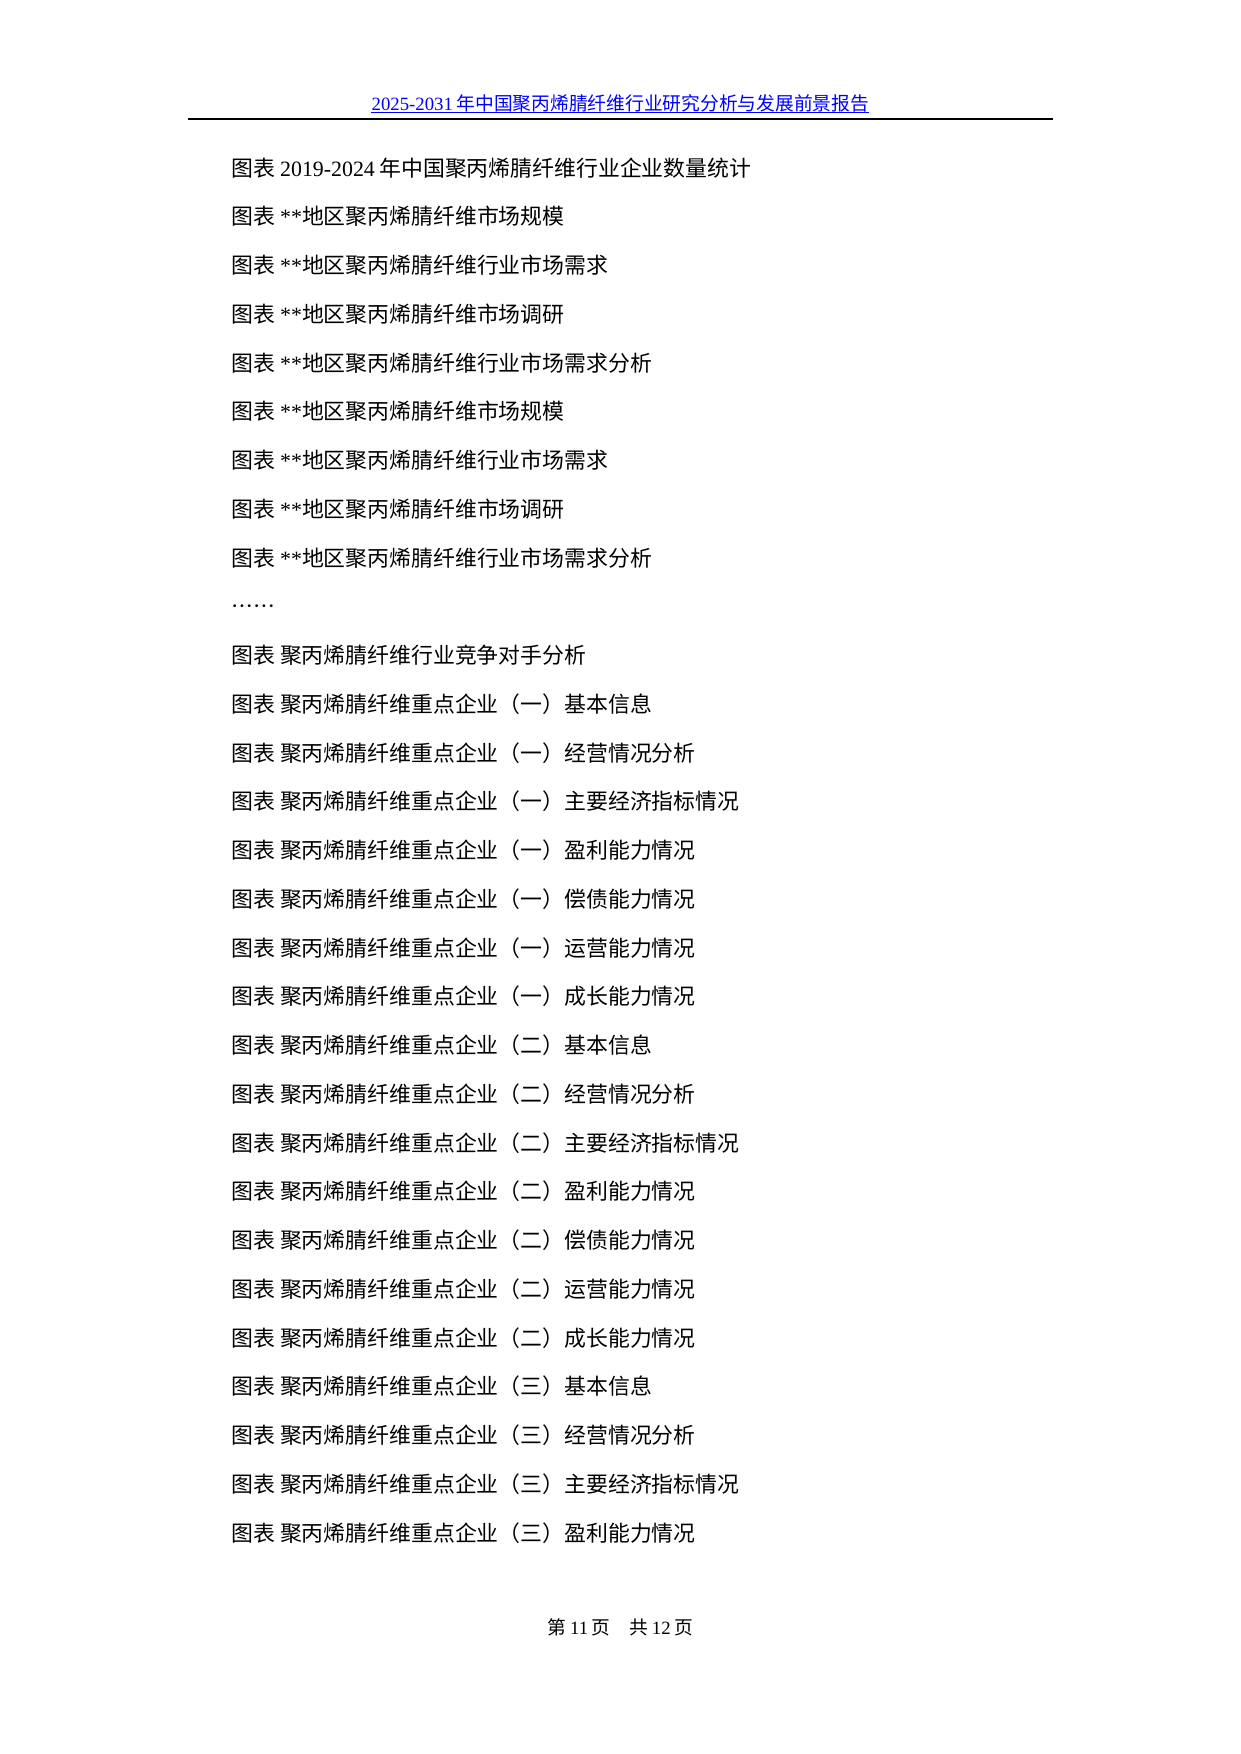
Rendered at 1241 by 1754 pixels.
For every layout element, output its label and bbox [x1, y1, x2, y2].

text [187, 150, 1053, 1548]
